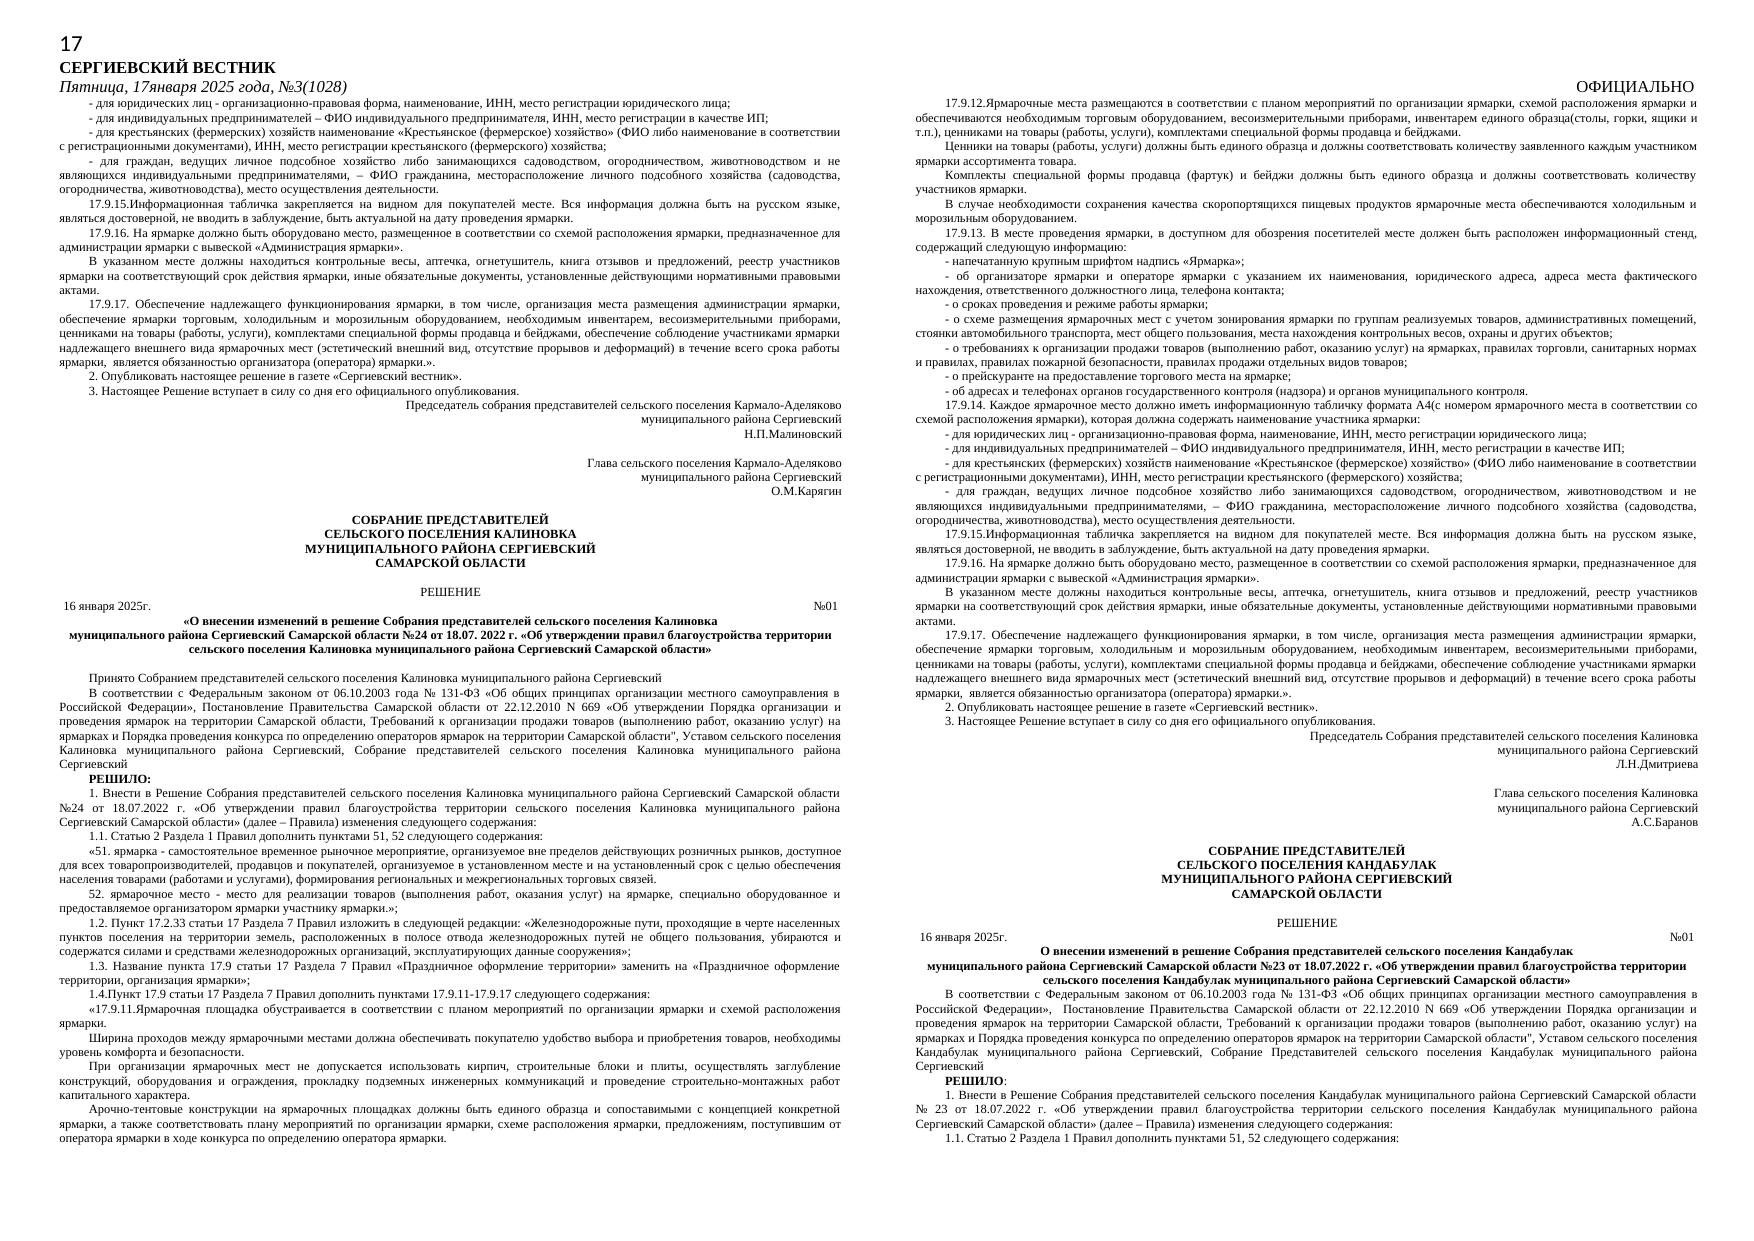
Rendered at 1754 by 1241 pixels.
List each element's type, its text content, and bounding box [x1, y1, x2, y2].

text СОБРАНИЕ ПРЕДСТАВИТЕЛЕЙ [59, 513, 842, 527]
text А.С.Баранов [915, 815, 1698, 829]
text - об адресах и телефонах органов государственного контроля (надзора) и органов муниципального контроля. [915, 383, 1698, 398]
text СОБРАНИЕ ПРЕДСТАВИТЕЛЕЙ [915, 843, 1698, 858]
text муниципального района Сергиевский [59, 412, 842, 427]
text муниципального района Сергиевский [59, 470, 842, 484]
text 16 января 2025г. №01 [59, 599, 842, 613]
text - для индивидуальных предпринимателей – ФИО индивидуального предпринимателя, ИНН, место регистрации в качестве ИП; [59, 110, 842, 125]
text 2. Опубликовать настоящее решение в газете «Сергиевский вестник». [915, 700, 1698, 714]
text 1.1. Статью 2 Раздела 1 Правил дополнить пунктами 51, 52 следующего содержания: [915, 1131, 1698, 1145]
text - о прейскуранте на предоставление торгового места на ярмарке; [915, 369, 1698, 383]
text 3. Настоящее Решение вступает в силу со дня его официального опубликования. [59, 383, 842, 398]
text - напечатанную крупным шрифтом надпись «Ярмарка»; [915, 254, 1698, 268]
text 1.1. Статью 2 Раздела 1 Правил дополнить пунктами 51, 52 следующего содержания: [59, 829, 842, 843]
text 2. Опубликовать настоящее решение в газете «Сергиевский вестник». [59, 369, 842, 383]
text муниципального района Сергиевский Самарской области №24 от 18.07. 2022 г. «Об утверждении правил благоустройства территории сельского поселения Калиновка муниципального района Сергиевский Самарской области» [59, 628, 842, 657]
text В случае необходимости сохранения качества скоропортящихся пищевых продуктов ярмарочные места обеспечиваются холодильным и морозильным оборудованием. [915, 197, 1698, 225]
text Председатель Собрания представителей сельского поселения Калиновка [915, 728, 1698, 743]
text В соответствии с Федеральным законом от 06.10.2003 года № 131-ФЗ «Об общих принципах организации местного самоуправления в Российской Федерации», Постановление Правительства Самарской области от 22.12.2010 N 669 «Об утверждении Порядка организации и проведения ярмарок на территории Самарской области, Требований к организации продажи товаров (выполнению работ, оказанию услуг) на ярмарках и Порядка проведения конкурса по определению операторов ярмарок на территории Самарской области", Уставом сельского поселения Калиновка муниципального района Сергиевский, Собрание представителей сельского поселения Калиновка муниципального района Сергиевский [59, 685, 842, 772]
text Глава сельского поселения Кармало-Аделяково [59, 455, 842, 470]
text РЕШЕНИЕ [59, 585, 842, 599]
text Глава сельского поселения Калиновка [915, 786, 1698, 800]
text «17.9.11.Ярмарочная площадка обустраивается в соответствии с планом мероприятий по организации ярмарки и схемой расположения ярмарки. [59, 1002, 842, 1030]
text Комплекты специальной формы продавца (фартук) и бейджи должны быть единого образца и должны соответствовать количеству участников ярмарки. [915, 168, 1698, 197]
text МУНИЦИПАЛЬНОГО РАЙОНА СЕРГИЕВСКИЙ [59, 542, 842, 556]
text - для индивидуальных предпринимателей – ФИО индивидуального предпринимателя, ИНН, место регистрации в качестве ИП; [915, 441, 1698, 455]
text САМАРСКОЙ ОБЛАСТИ [915, 887, 1698, 901]
text РЕШИЛО: [915, 1073, 1698, 1088]
text 3. Настоящее Решение вступает в силу со дня его официального опубликования. [915, 714, 1698, 728]
text В соответствии с Федеральным законом от 06.10.2003 года № 131-ФЗ «Об общих принципах организации местного самоуправления в Российской Федерации», Постановление Правительства Самарской области от 22.12.2010 N 669 «Об утверждении Порядка организации и проведения ярмарок на территории Самарской области, Требований к организации продажи товаров (выполнению работ, оказанию услуг) на ярмарках и Порядка проведения конкурса по определению операторов ярмарок на территории Самарской области", Уставом сельского поселения Кандабулак муниципального района Сергиевский, Собрание Представителей сельского поселения Кандабулак муниципального района Сергиевский [915, 987, 1698, 1073]
text О внесении изменений в решение Собрания представителей сельского поселения Кандабулак [915, 944, 1698, 958]
text РЕШИЛО: [59, 772, 842, 786]
text СЕЛЬСКОГО ПОСЕЛЕНИЯ КАНДАБУЛАК [915, 858, 1698, 872]
text Л.Н.Дмитриева [915, 757, 1698, 772]
text 17.9.14. Каждое ярмарочное место должно иметь информационную табличку формата А4(с номером ярмарочного места в соответствии со схемой расположения ярмарки), которая должна содержать наименование участника ярмарки: [915, 398, 1698, 427]
text - о сроках проведения и режиме работы ярмарки; [915, 297, 1698, 312]
text САМАРСКОЙ ОБЛАСТИ [59, 556, 842, 570]
text Н.П.Малиновский [59, 427, 842, 441]
text муниципального района Сергиевский Самарской области №23 от 18.07.2022 г. «Об утверждении правил благоустройства территории сельского поселения Кандабулак муниципального района Сергиевский Самарской области» [915, 958, 1698, 987]
text СЕЛЬСКОГО ПОСЕЛЕНИЯ КАЛИНОВКА [59, 527, 842, 542]
text 1. Внести в Решение Собрания представителей сельского поселения Калиновка муниципального района Сергиевский Самарской области №24 от 18.07.2022 г. «Об утверждении правил благоустройства территории сельского поселения Калиновка муниципального района Сергиевский Самарской области» (далее – Правила) изменения следующего содержания: [59, 786, 842, 829]
text 16 января 2025г. №01 [915, 930, 1698, 944]
text РЕШЕНИЕ [915, 915, 1698, 930]
text Председатель собрания представителей сельского поселения Кармало-Аделяково [59, 398, 842, 412]
text МУНИЦИПАЛЬНОГО РАЙОНА СЕРГИЕВСКИЙ [915, 872, 1698, 887]
text - для юридических лиц - организационно-правовая форма, наименование, ИНН, место регистрации юридического лица; [915, 427, 1698, 441]
text «О внесении изменений в решение Собрания представителей сельского поселения Калиновка [59, 613, 842, 628]
text О.М.Карягин [59, 484, 842, 498]
text - для юридических лиц - организационно-правовая форма, наименование, ИНН, место регистрации юридического лица; [59, 96, 842, 110]
text 1.4.Пункт 17.9 статьи 17 Раздела 7 Правил дополнить пунктами 17.9.11-17.9.17 следующего содержания: [59, 987, 842, 1002]
text 1. Внести в Решение Собрания представителей сельского поселения Кандабулак муниципального района Сергиевский Самарской области № 23 от 18.07.2022 г. «Об утверждении правил благоустройства территории сельского поселения Кандабулак муниципального района Сергиевский Самарской области» (далее – Правила) изменения следующего содержания: [915, 1088, 1698, 1131]
text муниципального района Сергиевский [915, 743, 1698, 757]
text Принято Собранием представителей сельского поселения Калиновка муниципального района Сергиевский [59, 671, 842, 685]
text муниципального района Сергиевский [915, 800, 1698, 815]
